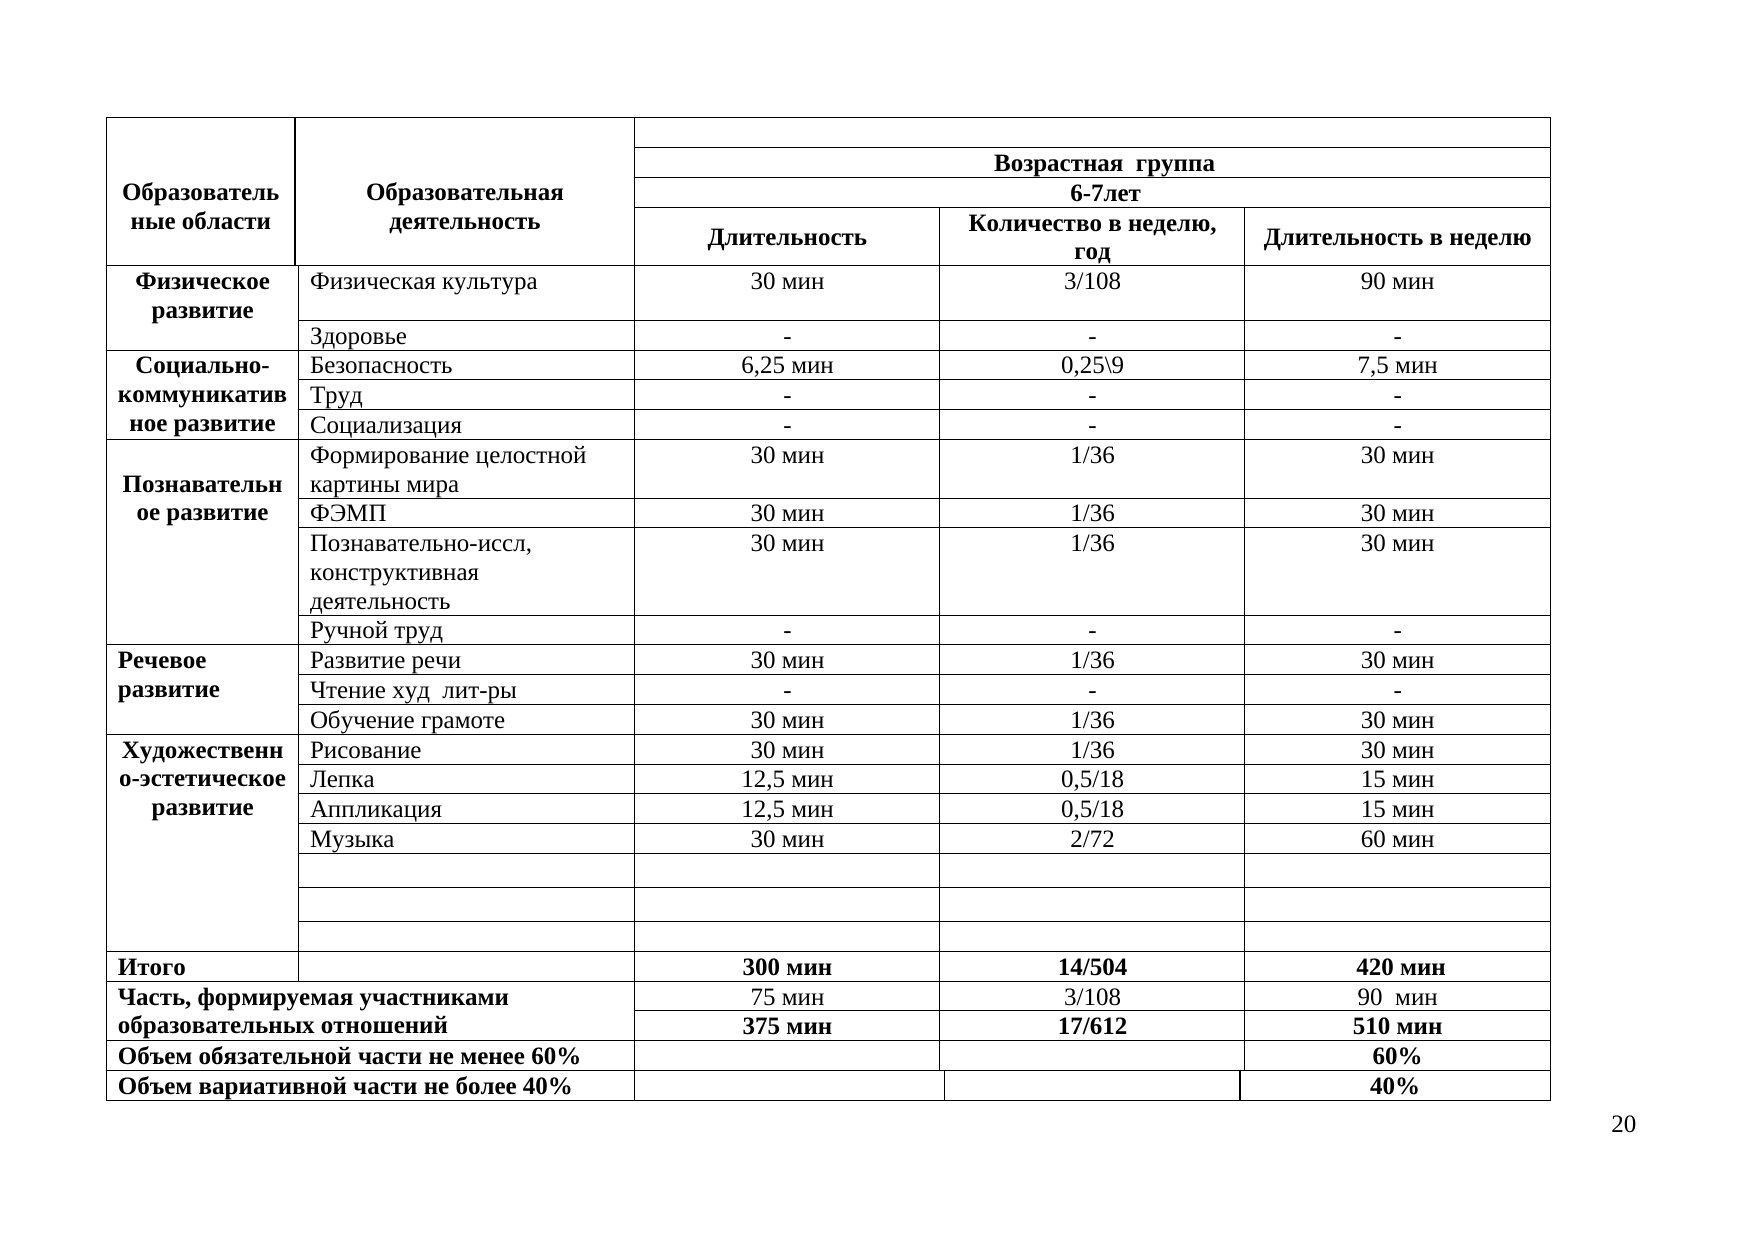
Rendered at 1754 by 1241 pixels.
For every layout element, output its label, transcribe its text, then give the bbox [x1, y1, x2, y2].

table_cell [299, 952, 634, 981]
table_cell - [635, 675, 939, 704]
table_cell 6,25 мин [635, 351, 939, 379]
table_cell Объем вариативной части не более 40% [107, 1071, 634, 1100]
table_cell - [635, 380, 939, 409]
table_cell 510 мин [1245, 1011, 1550, 1040]
table_cell 0,25\9 [940, 351, 1244, 379]
table_cell - [635, 410, 939, 439]
table_cell 30 мин [1245, 735, 1550, 763]
table_cell [299, 888, 634, 921]
table_cell 0,5/18 [940, 794, 1244, 823]
table_cell Обучение грамоте [299, 705, 634, 734]
table_cell 3/108 [940, 982, 1244, 1010]
table_cell Художественно-эстетическое развитие [107, 735, 298, 951]
table_cell Речевое развитие [107, 645, 298, 734]
table_cell 75 мин [635, 982, 939, 1010]
table_cell [299, 922, 634, 951]
table_cell - [635, 616, 939, 644]
table_cell 30 мин [635, 705, 939, 734]
table_cell - [940, 410, 1244, 439]
table_cell 1/36 [940, 499, 1244, 527]
table_cell 30 мин [635, 824, 939, 853]
table_cell 30 мин [635, 440, 939, 497]
table_cell Социализация [299, 410, 634, 439]
table_cell 15 мин [1245, 794, 1550, 823]
table_cell Социально-коммуникативное развитие [107, 351, 298, 439]
table_cell - [1245, 616, 1550, 644]
table_cell - [940, 380, 1244, 409]
table_cell 1/36 [940, 735, 1244, 763]
table_cell Чтение худ лит-ры [299, 675, 634, 704]
table_cell [1245, 922, 1550, 951]
table_cell Ручной труд [299, 616, 634, 644]
table_cell 15 мин [1245, 765, 1550, 793]
table_cell Возрастная группа [635, 148, 1550, 177]
table_cell Итого [107, 952, 298, 981]
table_cell Часть, формируемая участниками образовательных отношений [107, 982, 634, 1040]
table_cell [635, 888, 939, 921]
table_cell Познавательно-иссл, конструктивная деятельность [299, 528, 634, 614]
table_cell 30 мин [635, 266, 939, 320]
table_cell 30 мин [1245, 440, 1550, 497]
table_cell 375 мин [635, 1011, 939, 1040]
table_cell [940, 1041, 1244, 1070]
table_cell Здоровье [299, 321, 634, 349]
table_cell Аппликация [299, 794, 634, 823]
table_cell 6-7лет [635, 178, 1550, 207]
table_cell [940, 922, 1244, 951]
table_cell 12,5 мин [635, 765, 939, 793]
table_header Образовательная деятельность [296, 118, 634, 265]
table_cell 30 мин [1245, 705, 1550, 734]
table_cell [945, 1071, 1239, 1100]
table_cell - [1245, 675, 1550, 704]
table_cell [940, 888, 1244, 921]
table_cell 30 мин [635, 499, 939, 527]
table_cell Длительность в неделю [1245, 208, 1550, 265]
table_cell 14/504 [940, 952, 1244, 981]
table_cell Объем обязательной части не менее 60% [107, 1041, 634, 1070]
table_cell 90 мин [1245, 266, 1550, 320]
table_cell 30 мин [635, 735, 939, 763]
table_header [635, 118, 1550, 147]
table_cell - [940, 321, 1244, 349]
table_cell - [1245, 321, 1550, 349]
table_cell [635, 854, 939, 887]
table_cell 30 мин [1245, 528, 1550, 614]
table_cell 17/612 [940, 1011, 1244, 1040]
table_cell Музыка [299, 824, 634, 853]
table_cell - [1245, 380, 1550, 409]
table_cell Формирование целостной картины мира [299, 440, 634, 497]
table_cell Физическая культура [299, 266, 634, 320]
table_cell [299, 854, 634, 887]
table_cell 3/108 [940, 266, 1244, 320]
table_cell - [940, 675, 1244, 704]
table_cell 30 мин [1245, 499, 1550, 527]
table_cell Труд [299, 380, 634, 409]
table_cell Рисование [299, 735, 634, 763]
table_header Образовательные области [107, 118, 294, 265]
table_cell 1/36 [940, 645, 1244, 674]
table_cell - [1245, 410, 1550, 439]
table_cell [635, 1041, 939, 1070]
table_cell 90 мин [1245, 982, 1550, 1010]
table_cell Количество в неделю, год [940, 208, 1244, 265]
table_cell 1/36 [940, 705, 1244, 734]
table_cell - [635, 321, 939, 349]
table_cell Лепка [299, 765, 634, 793]
table_cell 30 мин [635, 645, 939, 674]
table_cell 7,5 мин [1245, 351, 1550, 379]
table_cell ФЭМП [299, 499, 634, 527]
table_cell 40% [1241, 1071, 1550, 1100]
table_cell 30 мин [1245, 645, 1550, 674]
table_cell [940, 854, 1244, 887]
table_cell 60 мин [1245, 824, 1550, 853]
table_cell Безопасность [299, 351, 634, 379]
table_cell Физическое развитие [107, 266, 298, 349]
table_cell 1/36 [940, 528, 1244, 614]
table_cell - [940, 616, 1244, 644]
table_cell [635, 922, 939, 951]
table_cell 2/72 [940, 824, 1244, 853]
table_cell 420 мин [1245, 952, 1550, 981]
table_cell 60% [1245, 1041, 1550, 1070]
table_cell Познавательное развитие [107, 440, 298, 644]
table_cell 12,5 мин [635, 794, 939, 823]
table_cell 30 мин [635, 528, 939, 614]
table_cell 300 мин [635, 952, 939, 981]
table_cell 0,5/18 [940, 765, 1244, 793]
table_cell Развитие речи [299, 645, 634, 674]
table_cell Длительность [635, 208, 939, 265]
table_cell [635, 1071, 944, 1100]
table_cell 1/36 [940, 440, 1244, 497]
table_cell [1245, 854, 1550, 887]
table_cell [1245, 888, 1550, 921]
